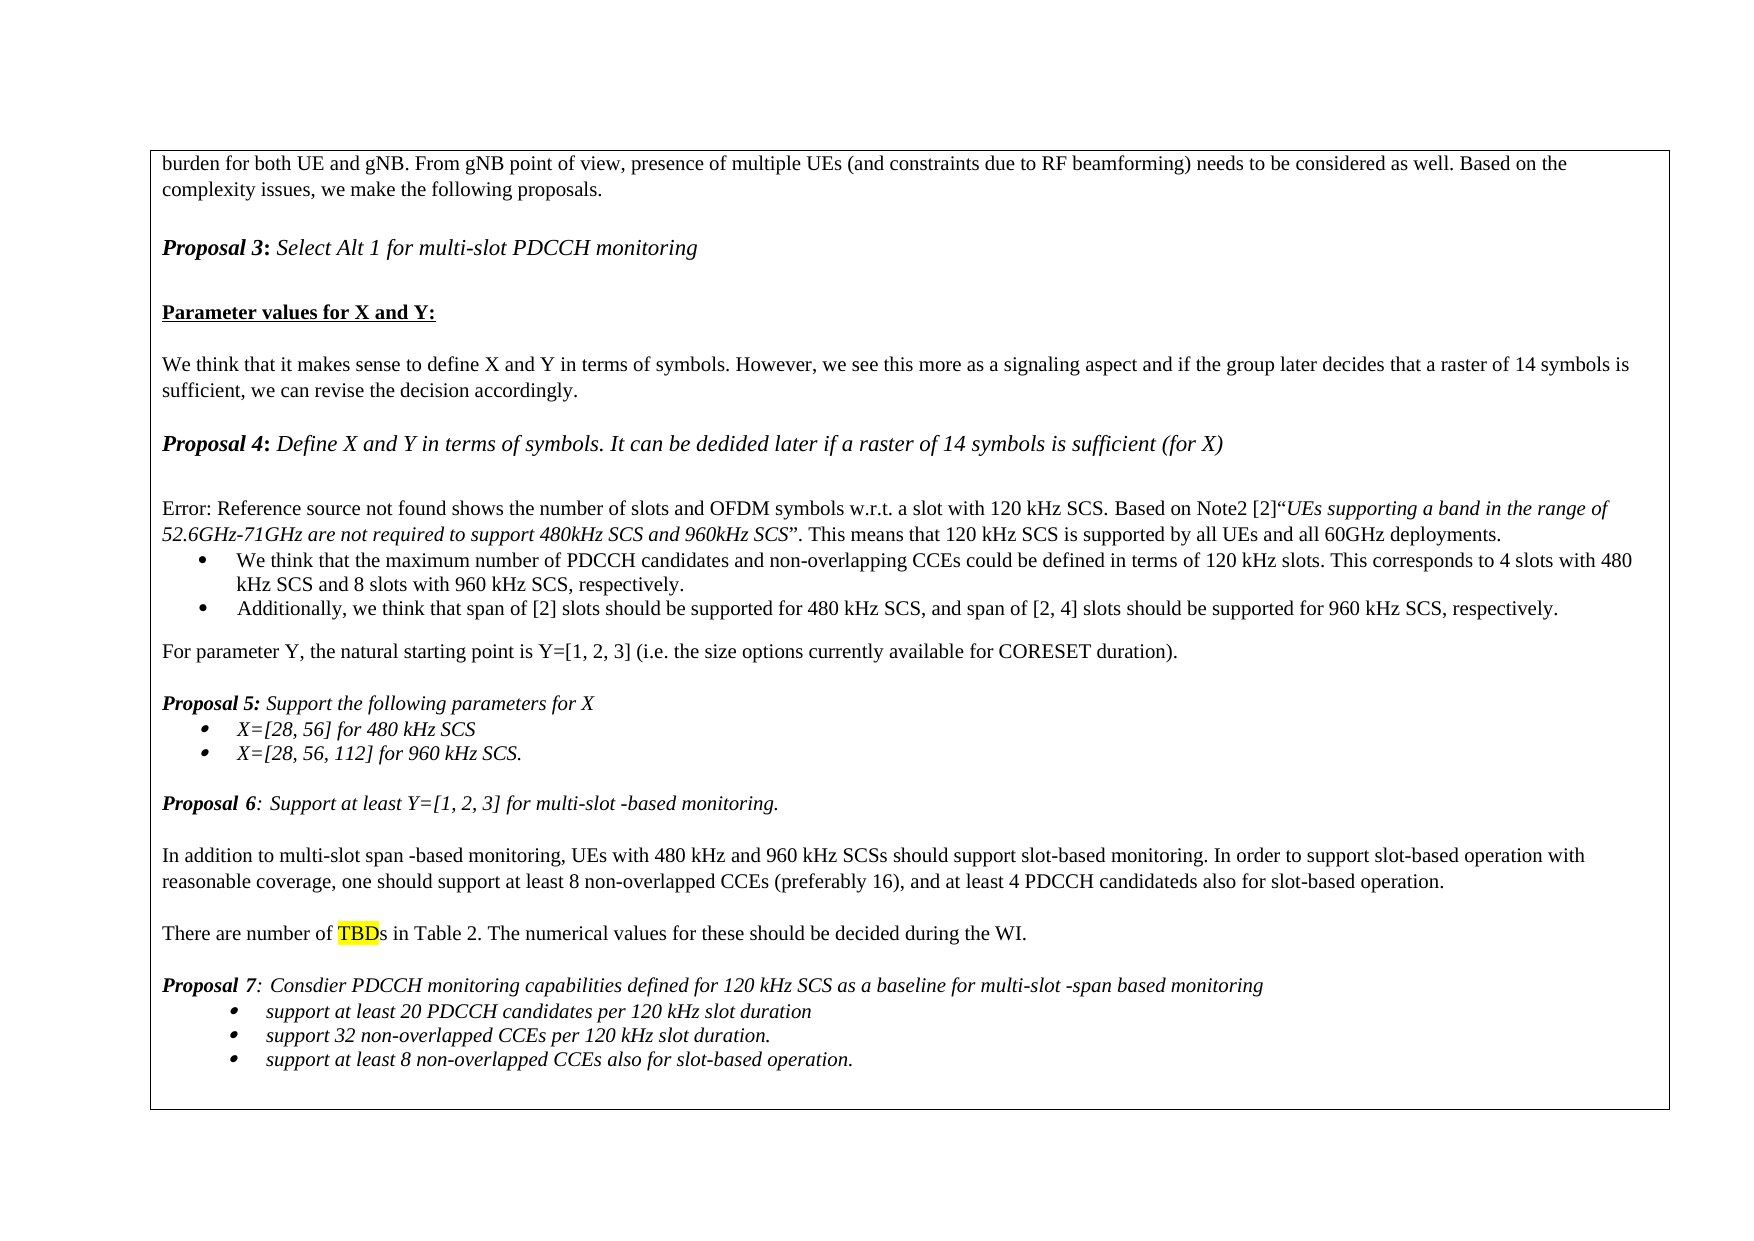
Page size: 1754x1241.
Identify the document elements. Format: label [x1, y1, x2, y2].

table_header [151, 151, 1669, 1109]
